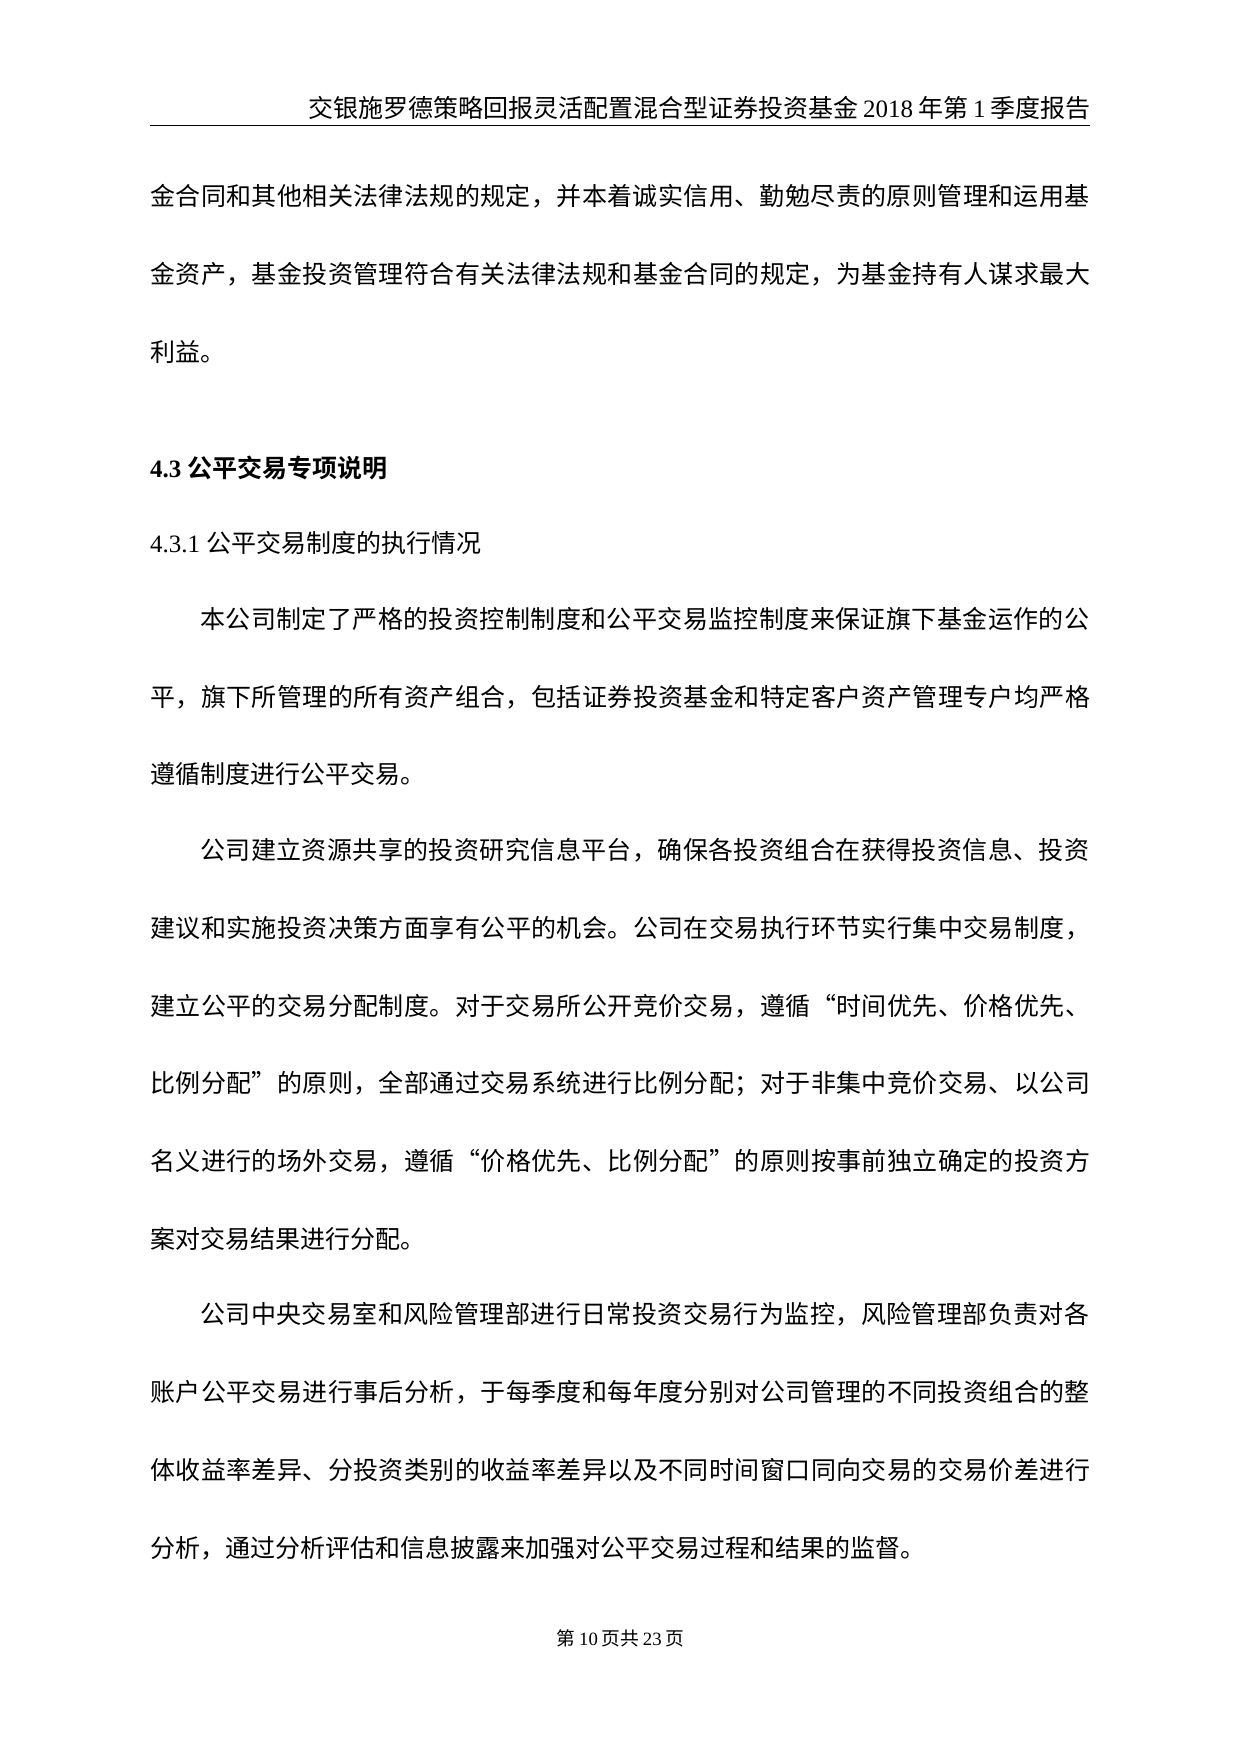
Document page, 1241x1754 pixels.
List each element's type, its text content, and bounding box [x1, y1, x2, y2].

text 4.3 公平交易专项说明 [150, 434, 1090, 499]
text 本公司制定了严格的投资控制制度和公平交易监控制度来保证旗下基金运作的公平，旗下所管理的所有资产组合，包括证券投资基金和特定客户资产管理专户均严格遵循制度进行公平交易。 [150, 585, 1090, 806]
text 4.3.1 公平交易制度的执行情况 [150, 509, 1090, 574]
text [150, 162, 1090, 383]
text 公司建立资源共享的投资研究信息平台，确保各投资组合在获得投资信息、投资建议和实施投资决策方面享有公平的机会。公司在交易执行环节实行集中交易制度，建立公平的交易分配制度。对于交易所公开竞价交易，遵循“时间优先、价格优先、比例分配”的原则，全部通过交易系统进行比例分配；对于非集中竞价交易、以公司名义进行的场外交易，遵循“价格优先、比例分配”的原则按事前独立确定的投资方案对交易结果进行分配。 [150, 816, 1090, 1270]
text 公司中央交易室和风险管理部进行日常投资交易行为监控，风险管理部负责对各账户公平交易进行事后分析，于每季度和每年度分别对公司管理的不同投资组合的整体收益率差异、分投资类别的收益率差异以及不同时间窗口同向交易的交易价差进行分析，通过分析评估和信息披露来加强对公平交易过程和结果的监督。 [150, 1281, 1090, 1579]
